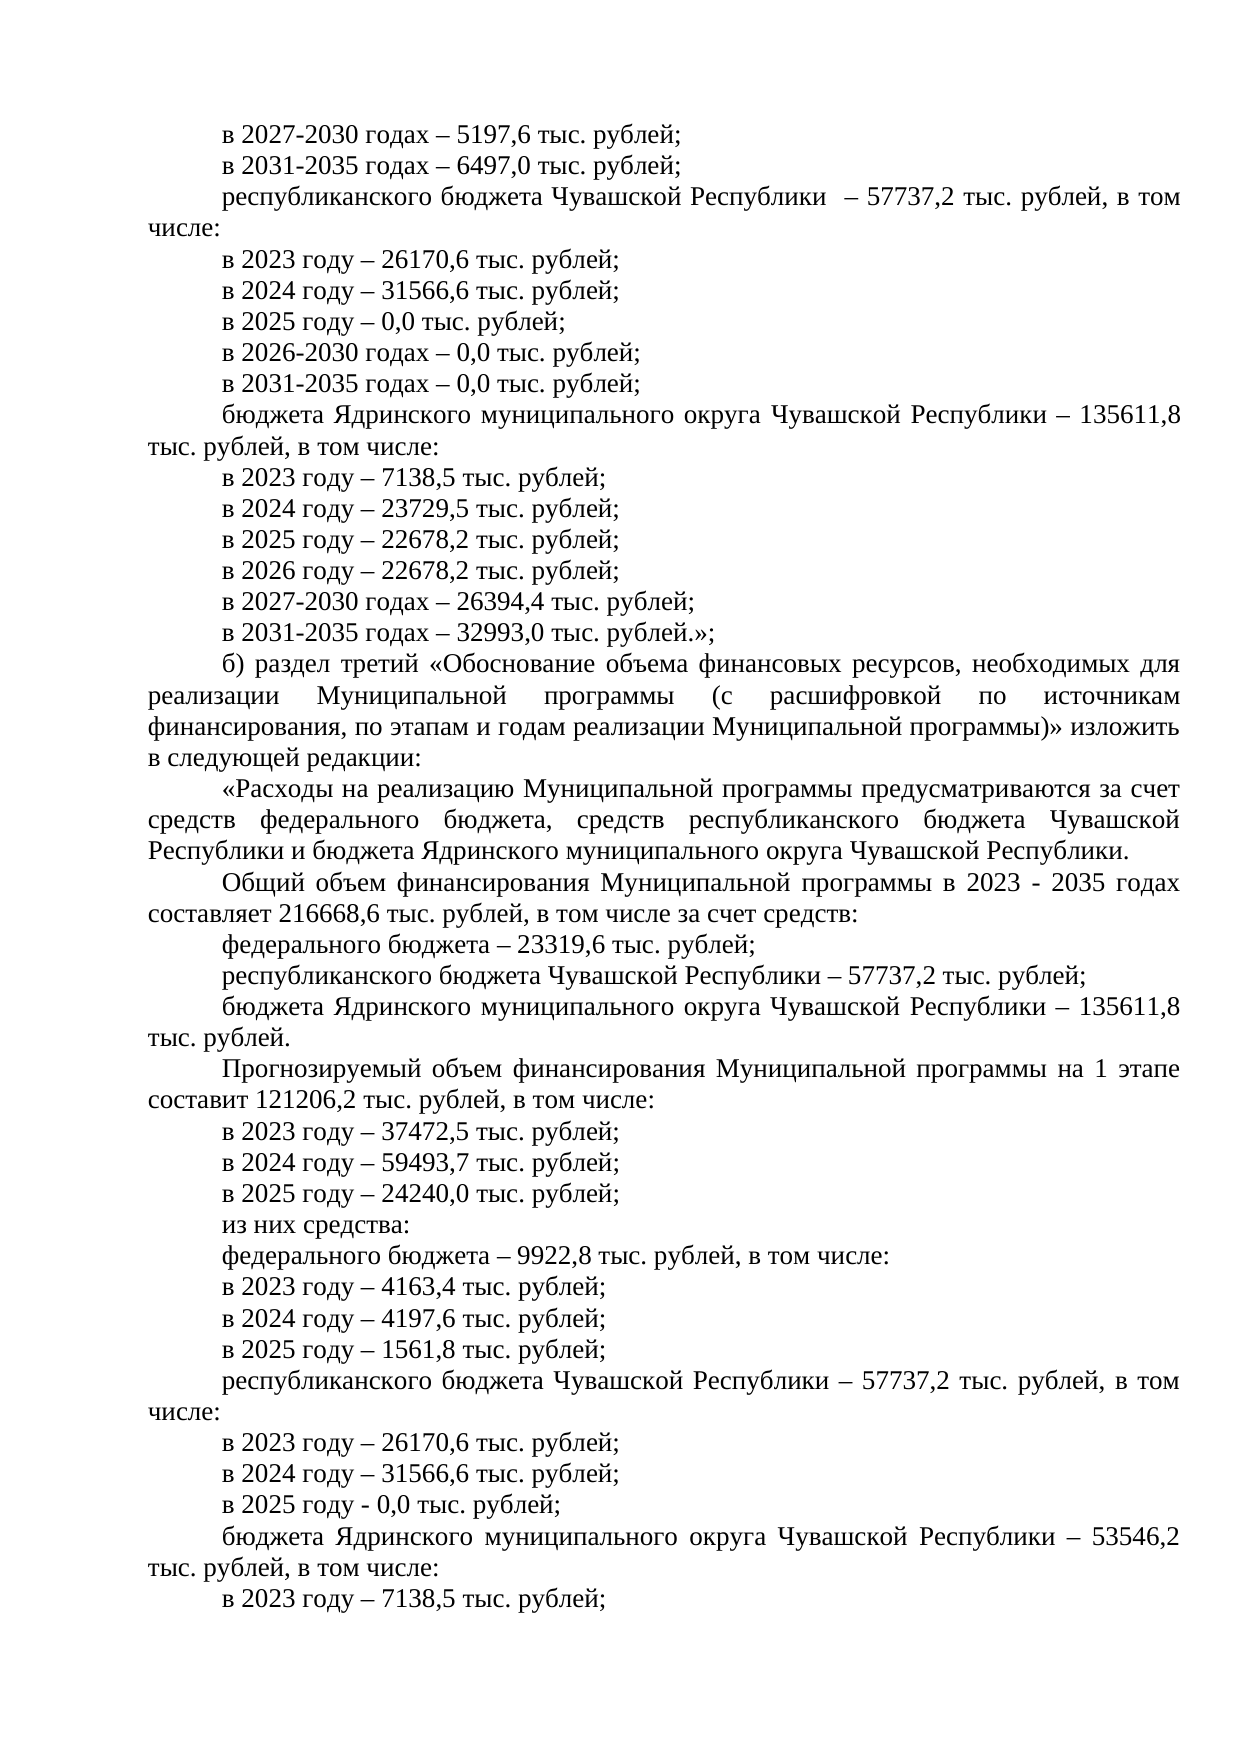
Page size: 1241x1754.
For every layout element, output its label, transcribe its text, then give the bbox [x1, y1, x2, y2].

text бюджета Ядринского муниципального округа Чувашской Республики – 135611,8 тыс. рублей. [148, 990, 1181, 1052]
text в 2027-2030 годах – 26394,4 тыс. рублей; [148, 585, 1181, 616]
text в 2026 году – 22678,2 тыс. рублей; [148, 554, 1181, 585]
text в 2023 году – 7138,5 тыс. рублей; [148, 1582, 1181, 1613]
text бюджета Ядринского муниципального округа Чувашской Республики – 53546,2 тыс. рублей, в том числе: [148, 1520, 1181, 1582]
text республиканского бюджета Чувашской Республики – 57737,2 тыс. рублей, в том числе: [148, 1364, 1181, 1426]
text в 2024 году – 59493,7 тыс. рублей; [148, 1146, 1181, 1177]
title б) раздел третий «Обоснование объема финансовых ресурсов, необходимых для реализации Муниципальной программы (с расшифровкой по источникам финансирования, по этапам и годам реализации Муниципальной программы)» изложить в следующей редакции: [148, 648, 1181, 772]
text в 2025 году - 0,0 тыс. рублей; [148, 1488, 1181, 1520]
text в 2023 году – 7138,5 тыс. рублей; [148, 461, 1181, 492]
text в 2031-2035 годах – 6497,0 тыс. рублей; [148, 149, 1181, 180]
text Общий объем финансирования Муниципальной программы в 2023 - 2035 годах составляет 216668,6 тыс. рублей, в том числе за счет средств: [148, 866, 1181, 928]
text в 2024 году – 31566,6 тыс. рублей; [148, 274, 1181, 305]
text в 2024 году – 31566,6 тыс. рублей; [148, 1457, 1181, 1488]
text в 2026-2030 годах – 0,0 тыс. рублей; [148, 336, 1181, 367]
text в 2025 году – 1561,8 тыс. рублей; [148, 1333, 1181, 1364]
text федерального бюджета – 23319,6 тыс. рублей; [148, 928, 1181, 959]
text в 2025 году – 22678,2 тыс. рублей; [148, 523, 1181, 554]
text в 2031-2035 годах – 0,0 тыс. рублей; [148, 367, 1181, 398]
text Прогнозируемый объем финансирования Муниципальной программы на 1 этапе составит 121206,2 тыс. рублей, в том числе: [148, 1052, 1181, 1115]
text в 2023 году – 37472,5 тыс. рублей; [148, 1115, 1181, 1146]
text в 2027-2030 годах – 5197,6 тыс. рублей; [148, 118, 1181, 149]
text республиканского бюджета Чувашской Республики – 57737,2 тыс. рублей, в том числе: [148, 180, 1181, 243]
text в 2025 году – 0,0 тыс. рублей; [148, 305, 1181, 336]
text бюджета Ядринского муниципального округа Чувашской Республики – 135611,8 тыс. рублей, в том числе: [148, 398, 1181, 461]
text в 2031-2035 годах – 32993,0 тыс. рублей.»; [148, 616, 1181, 648]
text «Расходы на реализацию Муниципальной программы предусматриваются за счет средств федерального бюджета, средств республиканского бюджета Чувашской Республики и бюджета Ядринского муниципального округа Чувашской Республики. [148, 772, 1181, 866]
text федерального бюджета – 9922,8 тыс. рублей, в том числе: [148, 1239, 1181, 1271]
text в 2023 году – 26170,6 тыс. рублей; [148, 1426, 1181, 1457]
text в 2025 году – 24240,0 тыс. рублей; [148, 1177, 1181, 1208]
text в 2023 году – 26170,6 тыс. рублей; [148, 243, 1181, 274]
text в 2024 году – 23729,5 тыс. рублей; [148, 492, 1181, 523]
text в 2023 году – 4163,4 тыс. рублей; [148, 1271, 1181, 1302]
text в 2024 году – 4197,6 тыс. рублей; [148, 1302, 1181, 1333]
text республиканского бюджета Чувашской Республики – 57737,2 тыс. рублей; [148, 959, 1181, 990]
text из них средства: [148, 1208, 1181, 1239]
